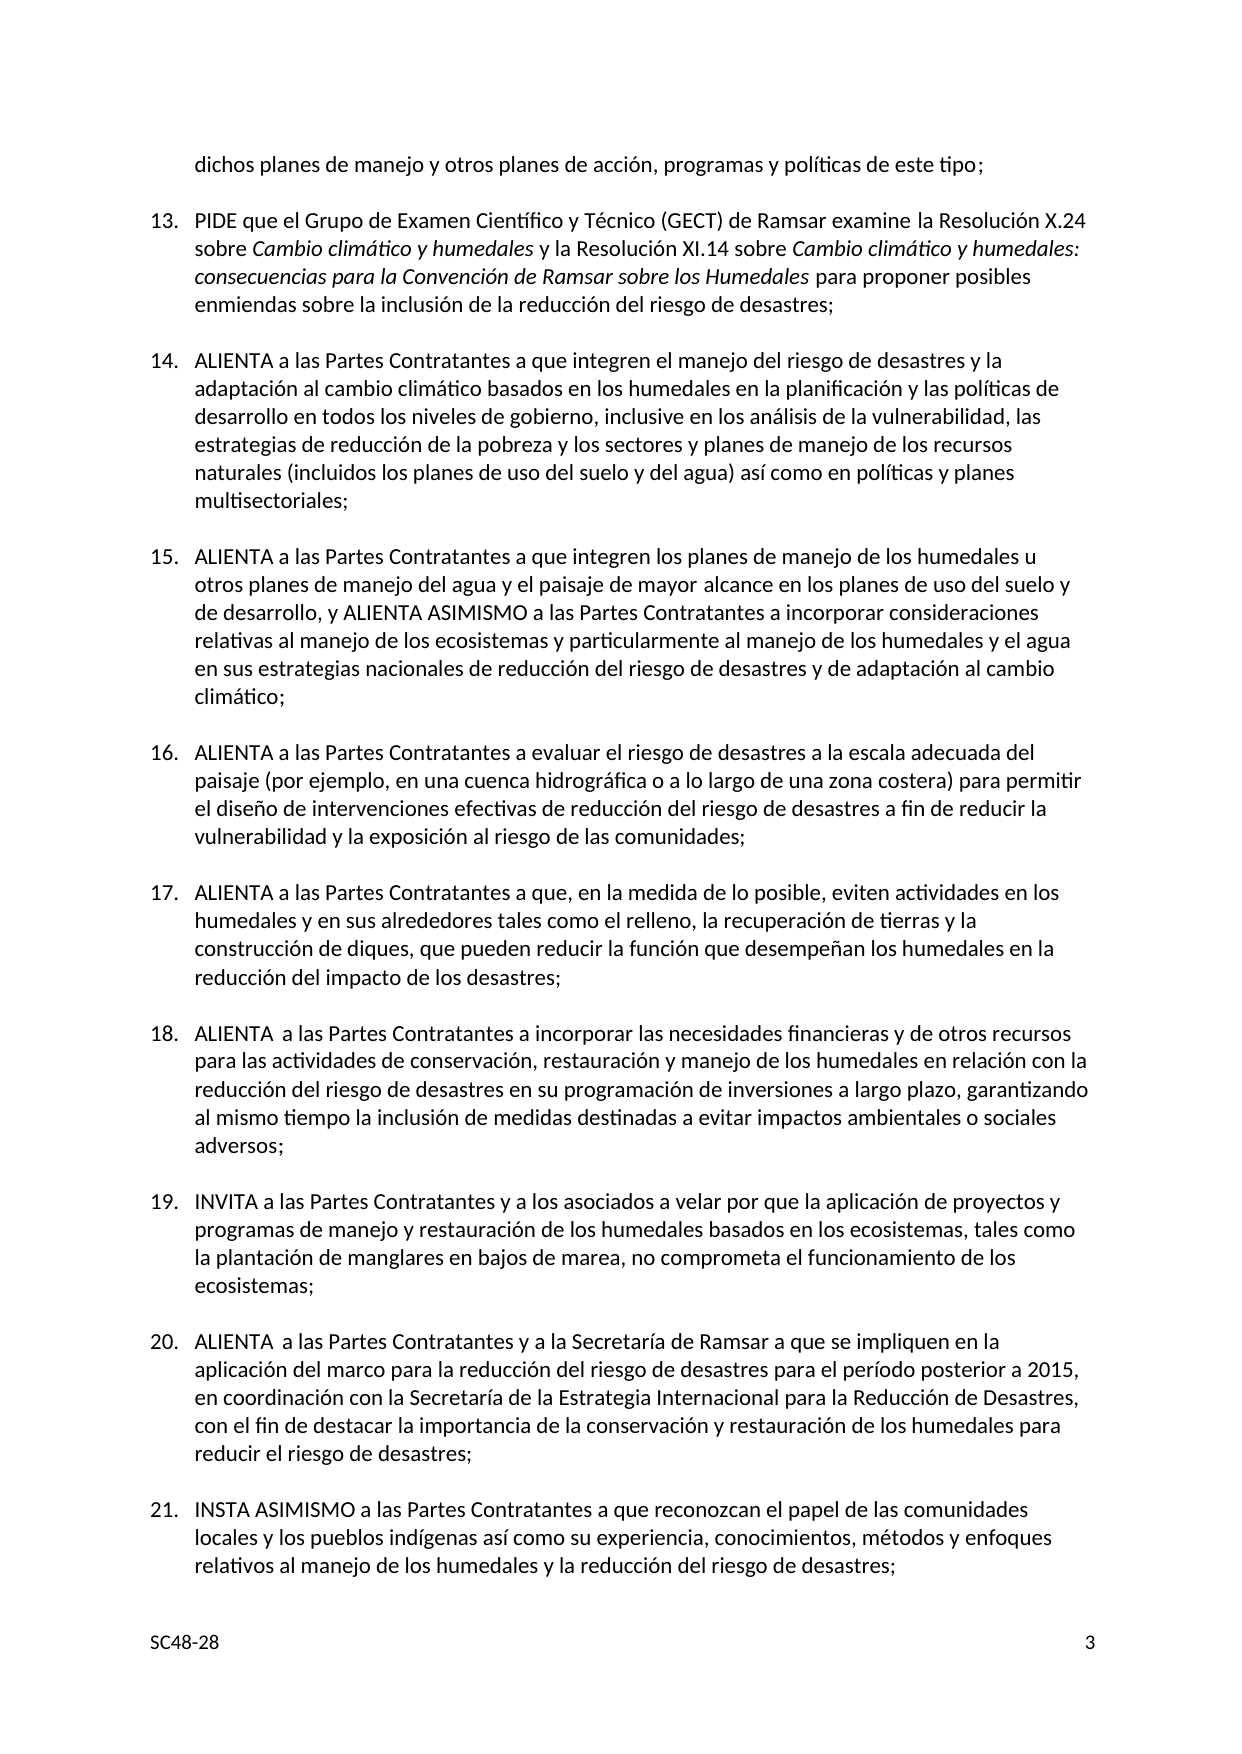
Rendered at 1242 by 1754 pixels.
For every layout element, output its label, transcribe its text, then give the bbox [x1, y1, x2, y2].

text 19. INVITA a las Partes Contratantes y a los asociados a velar por que la aplicación de proyectos y programas de manejo y restauración de los humedales basados en los ecosistemas, tales como la plantación de manglares en bajos de marea, no comprometa el funcionamiento de los ecosistemas; [150, 1187, 1090, 1299]
text 16. ALIENTA a las Partes Contratantes a evaluar el riesgo de desastres a la escala adecuada del paisaje (por ejemplo, en una cuenca hidrográfica o a lo largo de una zona costera) para permitir el diseño de intervenciones efectivas de reducción del riesgo de desastres a fin de reducir la vulnerabilidad y la exposición al riesgo de las comunidades; [150, 738, 1092, 851]
text 14. ALIENTA a las Partes Contratantes a que integren el manejo del riesgo de desastres y la adaptación al cambio climático basados en los humedales en la planificación y las políticas de desarrollo en todos los niveles de gobierno, inclusive en los análisis de la vulnerabilidad, las estrategias de reducción de la pobreza y los sectores y planes de manejo de los recursos naturales (incluidos los planes de uso del suelo y del agua) así como en políticas y planes multisectoriales; [150, 346, 1092, 514]
text 15. ALIENTA a las Partes Contratantes a que integren los planes de manejo de los humedales u otros planes de manejo del agua y el paisaje de mayor alcance en los planes de uso del suelo y de desarrollo, y ALIENTA ASIMISMO a las Partes Contratantes a incorporar consideraciones relativas al manejo de los ecosistemas y particularmente al manejo de los humedales y el agua en sus estrategias nacionales de reducción del riesgo de desastres y de adaptación al cambio climático; [150, 542, 1092, 710]
text 20. ALIENTA a las Partes Contratantes y a la Secretaría de Ramsar a que se impliquen en la aplicación del marco para la reducción del riesgo de desastres para el período posterior a 2015, en coordinación con la Secretaría de la Estrategia Internacional para la Reducción de Desastres, con el fin de destacar la importancia de la conservación y restauración de los humedales para reducir el riesgo de desastres; [150, 1327, 1090, 1467]
text 18. ALIENTA a las Partes Contratantes a incorporar las necesidades financieras y de otros recursos para las actividades de conservación, restauración y manejo de los humedales en relación con la reducción del riesgo de desastres en su programación de inversiones a largo plazo, garantizando al mismo tiempo la inclusión de medidas destinadas a evitar impactos ambientales o sociales adversos; [150, 1019, 1090, 1159]
text 21. INSTA ASIMISMO a las Partes Contratantes a que reconozcan el papel de las comunidades locales y los pueblos indígenas así como su experiencia, conocimientos, métodos y enfoques relativos al manejo de los humedales y la reducción del riesgo de desastres; [150, 1495, 1090, 1579]
text 13. PIDE que el Grupo de Examen Científico y Técnico (GECT) de Ramsar examine la Resolución X.24 sobre Cambio climático y humedales y la Resolución XI.14 sobre Cambio climático y humedales: consecuencias para la Convención de Ramsar sobre los Humedales para proponer posibles enmiendas sobre la inclusión de la reducción del riesgo de desastres; [150, 206, 1090, 318]
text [150, 150, 1090, 178]
text 17. ALIENTA a las Partes Contratantes a que, en la medida de lo posible, eviten actividades en los humedales y en sus alrededores tales como el relleno, la recuperación de tierras y la construcción de diques, que pueden reducir la función que desempeñan los humedales en la reducción del impacto de los desastres; [150, 878, 1092, 991]
